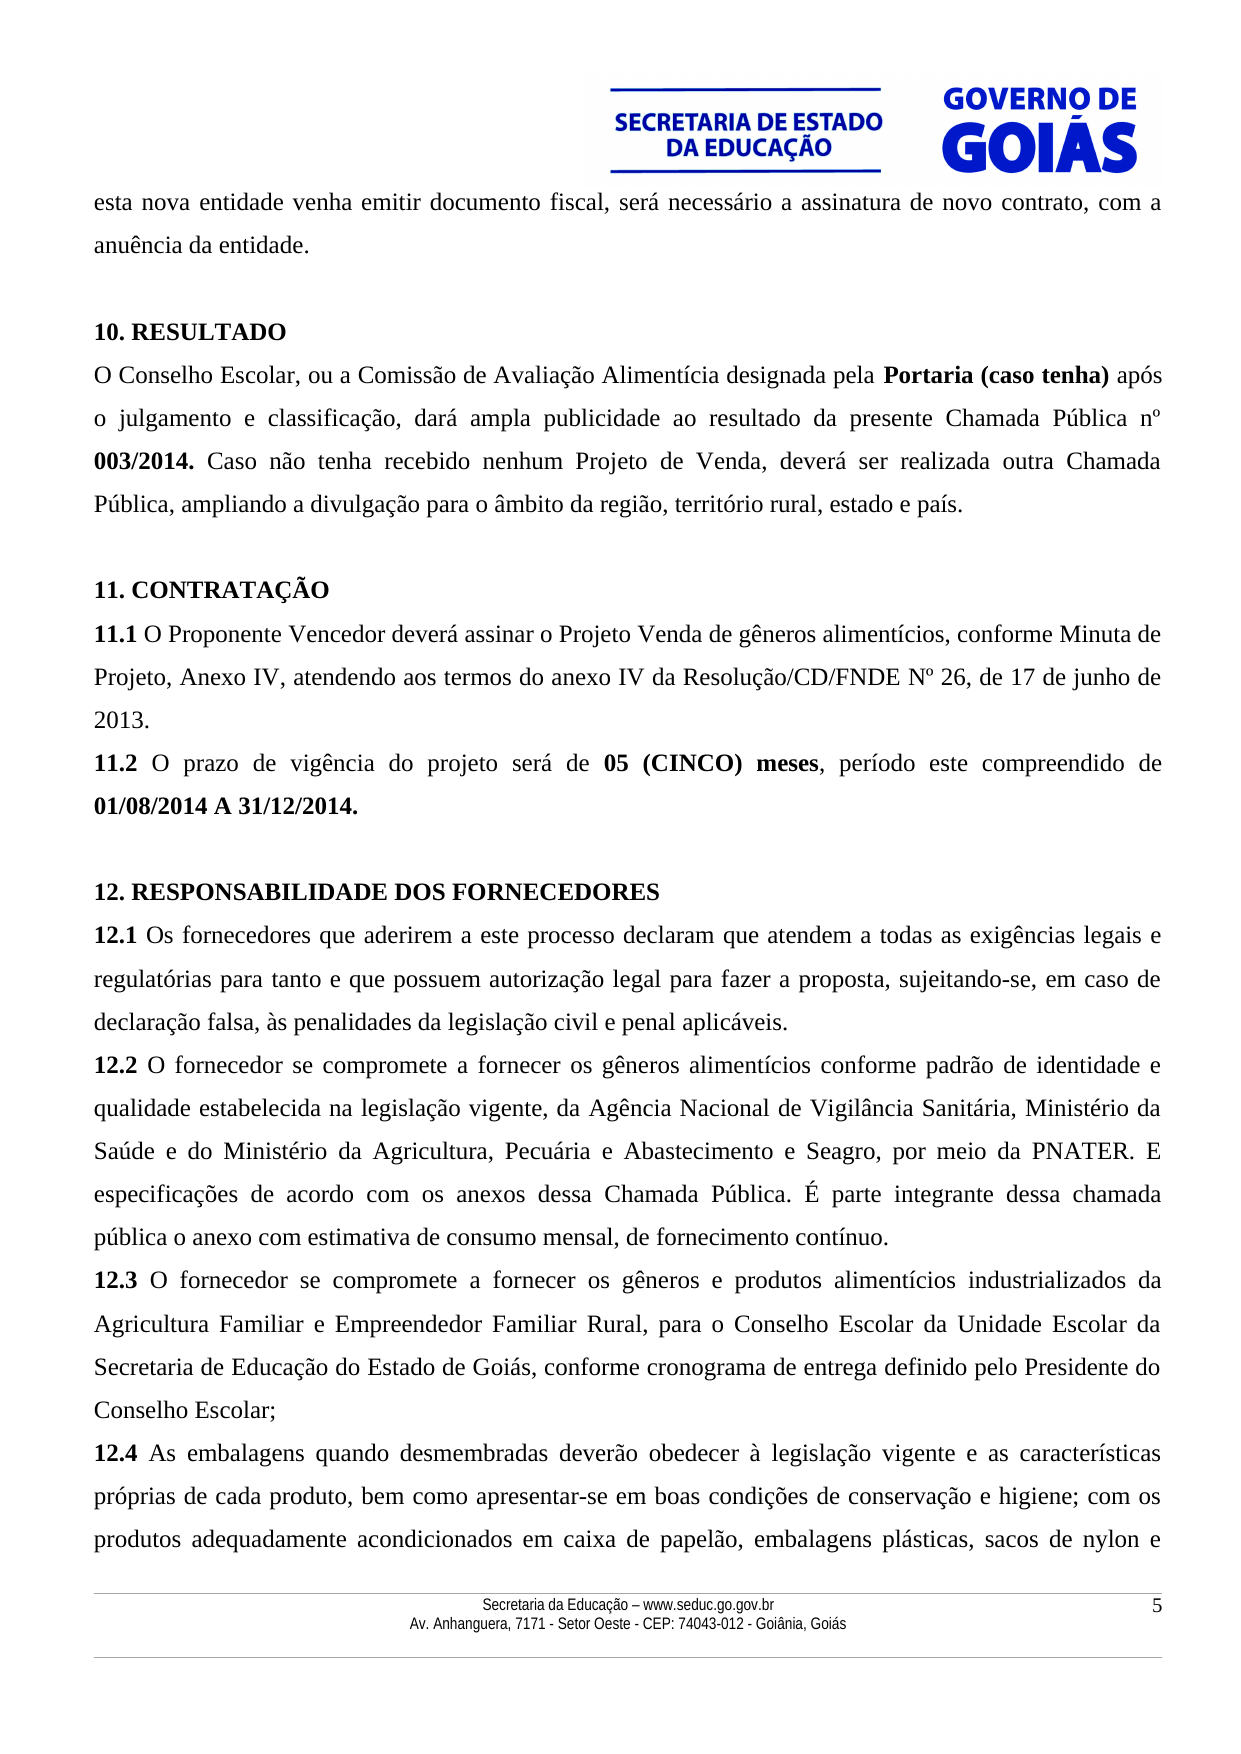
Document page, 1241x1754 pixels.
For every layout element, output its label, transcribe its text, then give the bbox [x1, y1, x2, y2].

text O Conselho Escolar, ou a Comissão de Avaliação Alimentícia designada pela Portaria (caso tenha) após o julgamento e classificação, dará ampla publicidade ao resultado da presente Chamada Pública nº 003/2014. Caso não tenha recebido nenhum Projeto de Venda, deverá ser realizada outra Chamada Pública, ampliando a divulgação para o âmbito da região, território rural, estado e país. [94, 360, 1162, 518]
text 12.2 O fornecedor se compromete a fornecer os gêneros alimentícios conforme padrão de identidade e qualidade estabelecida na legislação vigente, da Agência Nacional de Vigilância Sanitária, Ministério da Saúde e do Ministério da Agricultura, Pecuária e Abastecimento e Seagro, por meio da PNATER. E especificações de acordo com os anexos dessa Chamada Pública. É parte integrante dessa chamada pública o anexo com estimativa de consumo mensal, de fornecimento contínuo. [94, 1050, 1162, 1251]
picture [584, 75, 1163, 188]
text 11. CONTRATAÇÃO [94, 576, 1162, 604]
text 12.1 Os fornecedores que aderirem a este processo declaram que atendem a todas as exigências legais e regulatórias para tanto e que possuem autorização legal para fazer a proposta, sujeitando-se, em caso de declaração falsa, às penalidades da legislação civil e penal aplicáveis. [94, 921, 1162, 1036]
text 11.1 O Proponente Vencedor deverá assinar o Projeto Venda de gêneros alimentícios, conforme Minuta de Projeto, Anexo IV, atendendo aos termos do anexo IV da Resolução/CD/FNDE Nº 26, de 17 de junho de 2013. [94, 619, 1162, 734]
text 12.3 O fornecedor se compromete a fornecer os gêneros e produtos alimentícios industrializados da Agricultura Familiar e Empreendedor Familiar Rural, para o Conselho Escolar da Unidade Escolar da Secretaria de Educação do Estado de Goiás, conforme cronograma de entrega definido pelo Presidente do Conselho Escolar; [94, 1266, 1162, 1424]
text 10. RESULTADO [94, 317, 1162, 346]
text 12. RESPONSABILIDADE DOS FORNECEDORES [94, 877, 1162, 906]
text 11.2 O prazo de vigência do projeto será de 05 (CINCO) meses, período este compreendido de 01/08/2014 A 31/12/2014. [94, 748, 1162, 820]
